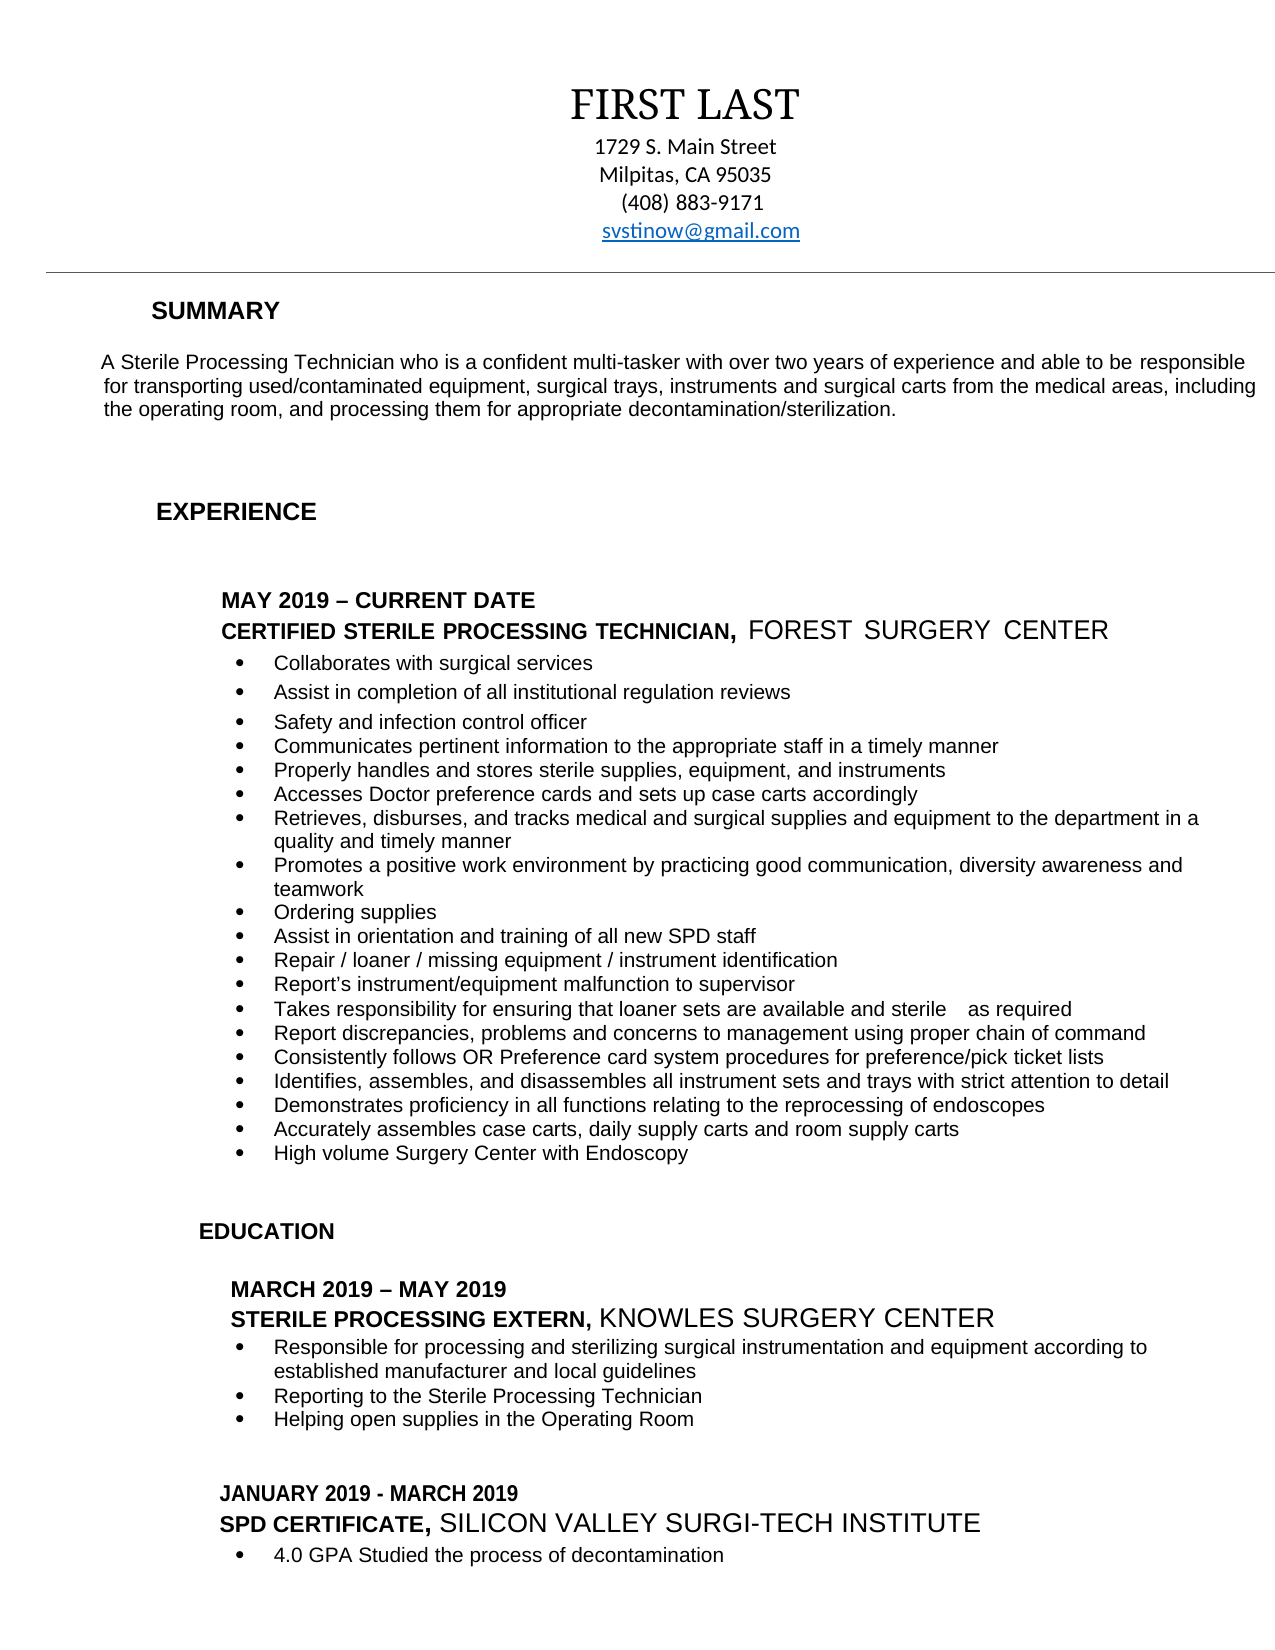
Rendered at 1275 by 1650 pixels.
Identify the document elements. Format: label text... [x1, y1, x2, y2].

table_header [199, 586, 1274, 1567]
table_cell SUMMARY A Sterile Processing Technician who is a confident multi-tasker with over two years of experience and able to be responsible for transporting used/contaminated equipment, surgical trays, instruments and surgical carts from the medical areas, including the operating room, and processing them for appropriate decontamination/sterilization. [46, 273, 1275, 445]
table_header FIRST LAST 1729 S. Main Street Milpitas, CA 95035 (408) 883-9171 svstinow@gmail.com [46, 75, 1275, 272]
text EXPERIENCE [45, 497, 1200, 526]
